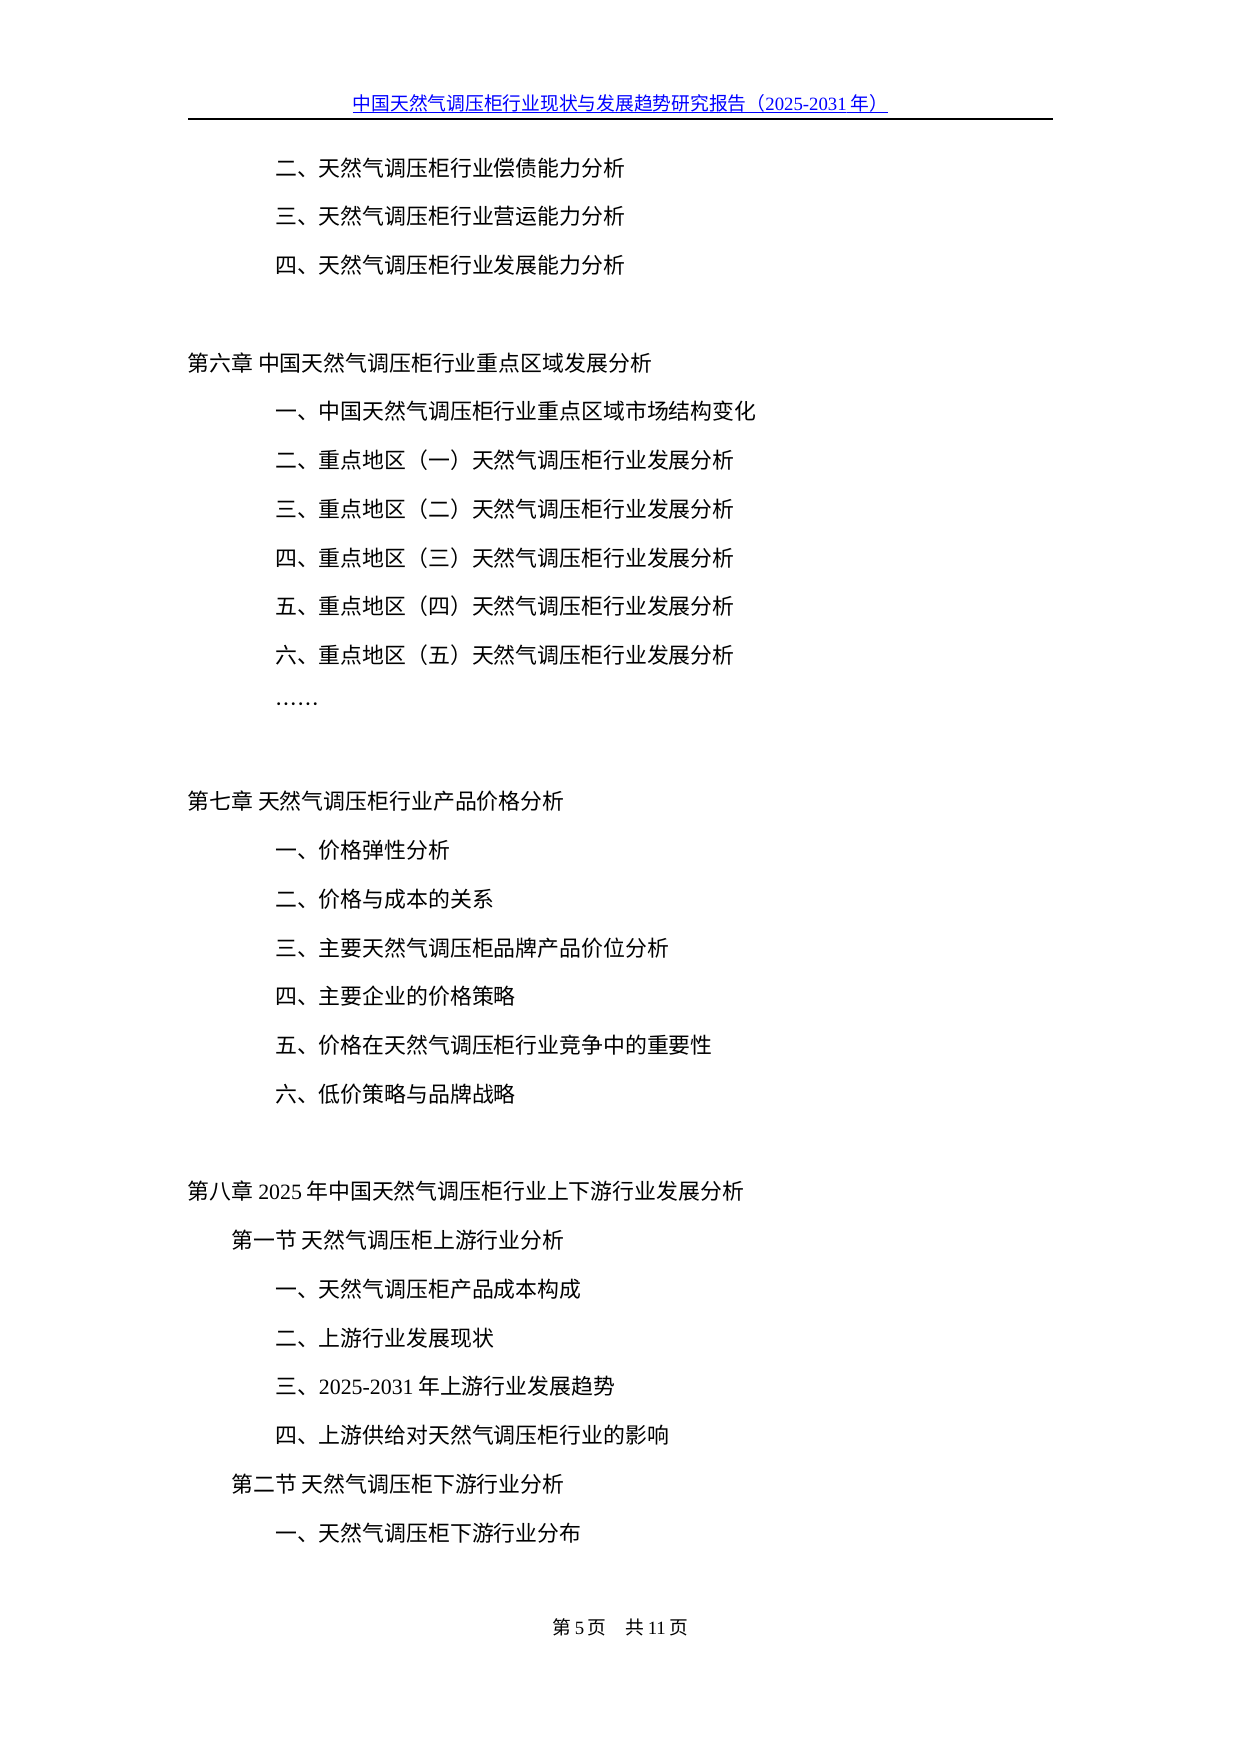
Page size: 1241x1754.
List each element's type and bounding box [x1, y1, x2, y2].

text [187, 150, 1053, 1548]
